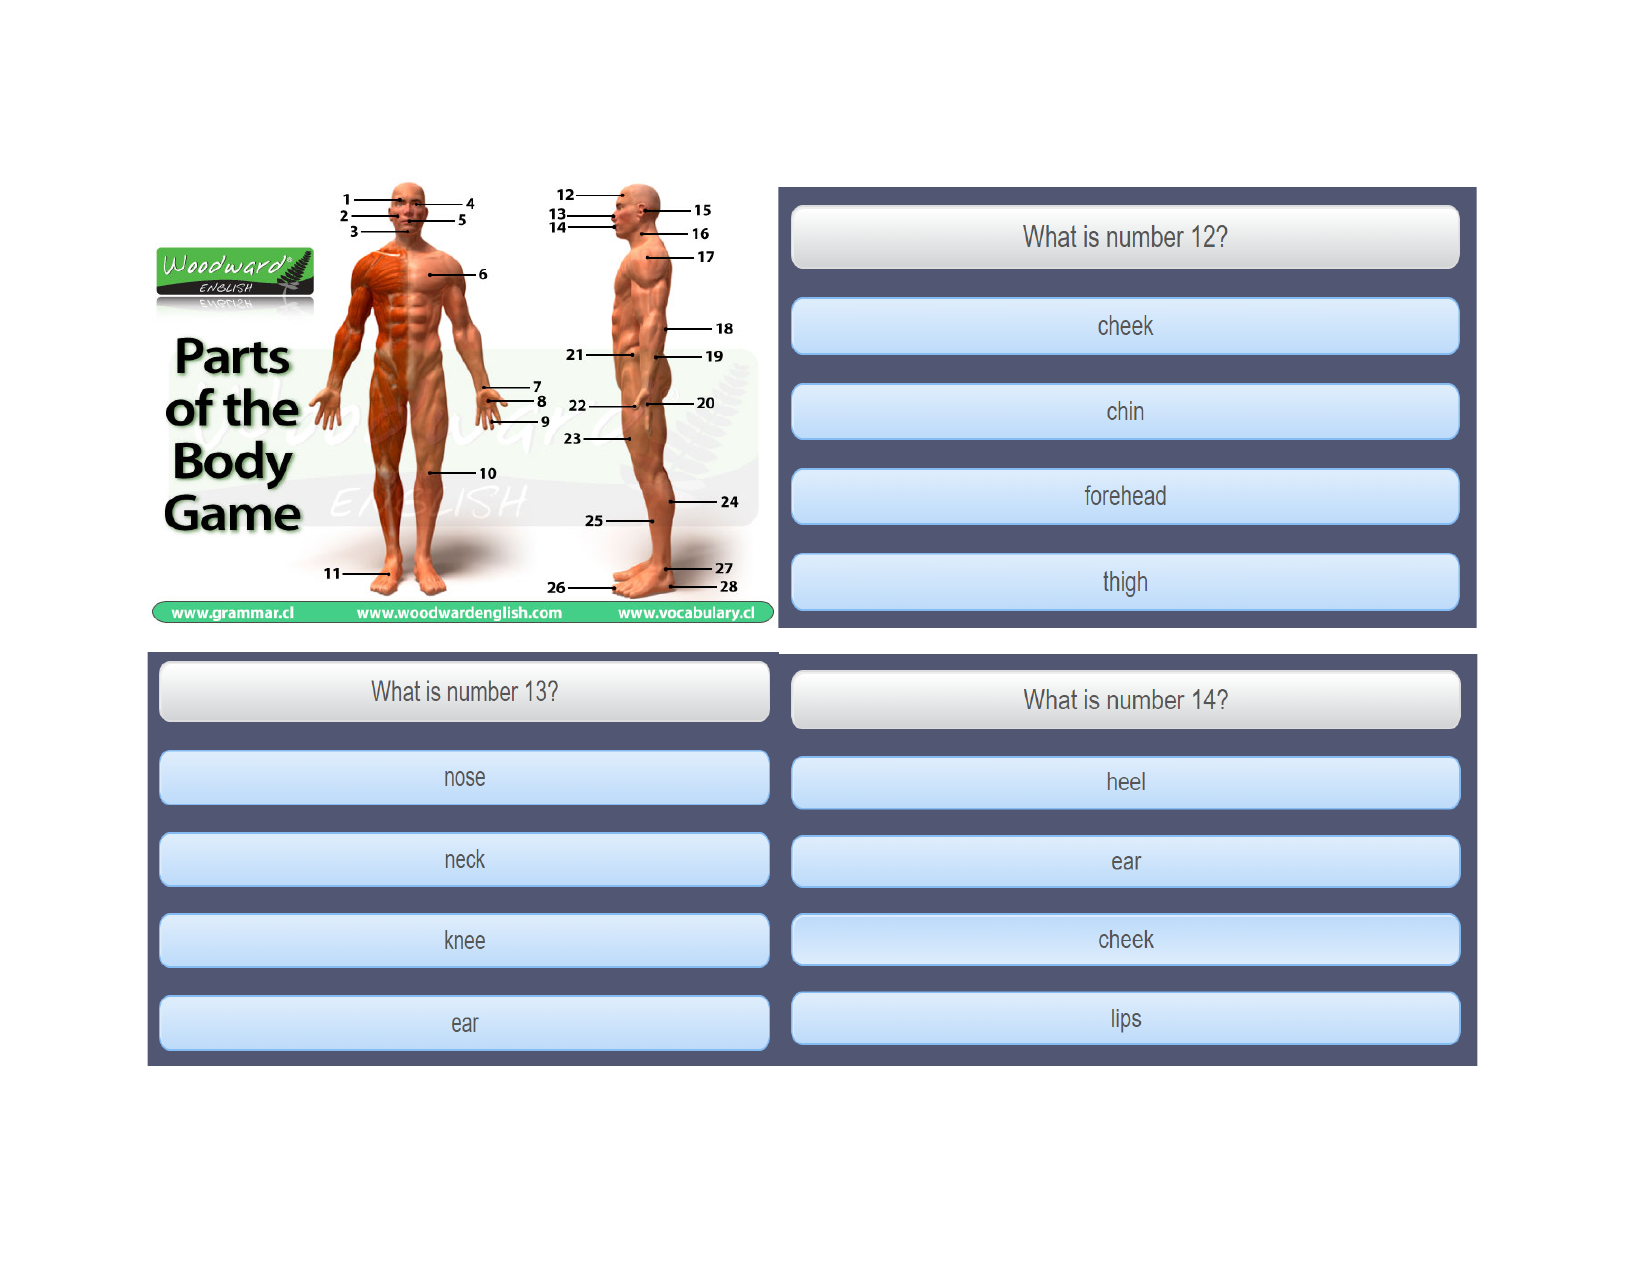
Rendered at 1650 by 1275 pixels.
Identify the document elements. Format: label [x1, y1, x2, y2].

picture [147, 177, 1477, 628]
picture [147, 652, 1478, 1066]
